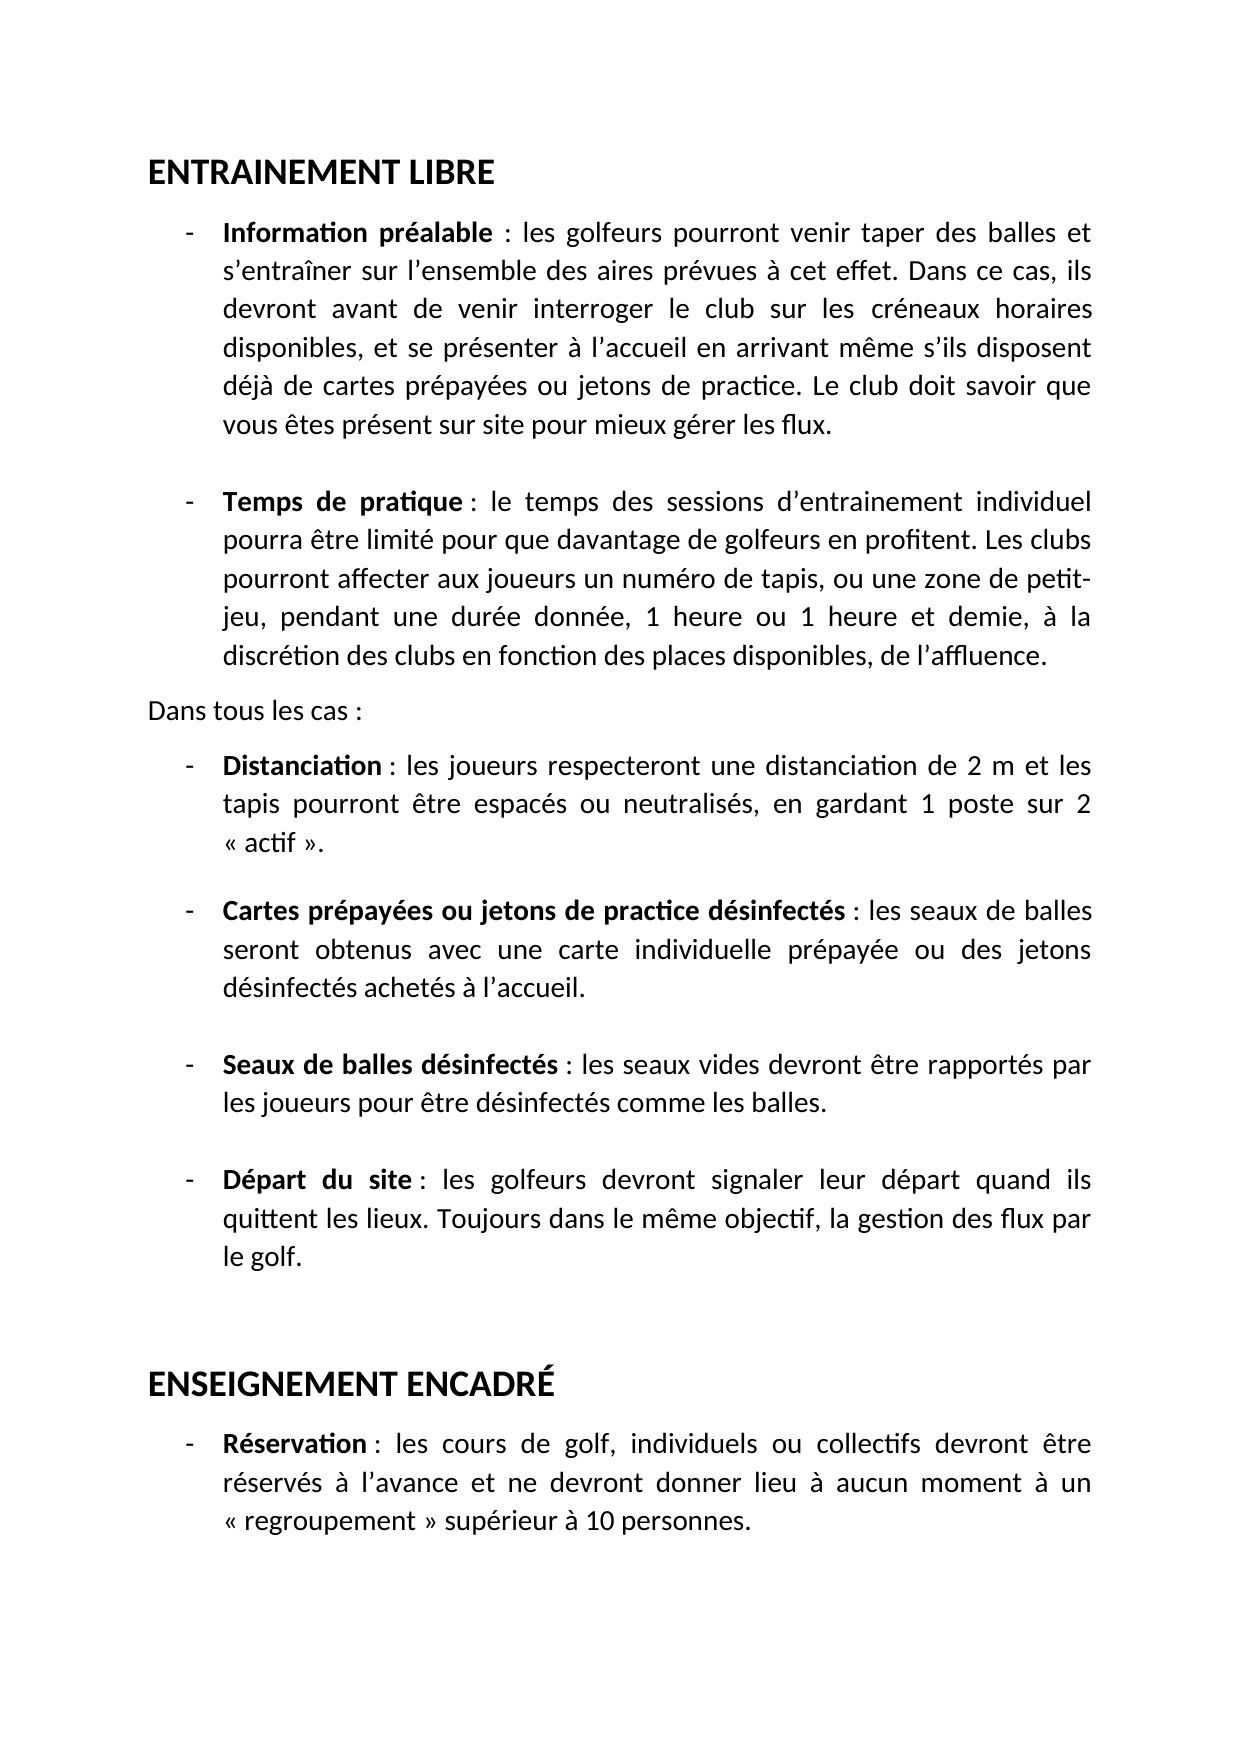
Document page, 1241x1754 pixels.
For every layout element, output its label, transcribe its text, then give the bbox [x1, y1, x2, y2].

list Information préalable : les golfeurs pourront venir taper des balles et s’entraîner sur l’ensemble des aires prévues à cet effet. Dans ce cas, ils devront avant de venir interroger le club sur les créneaux horaires disponibles, et se présenter à l’accueil en arrivant même s’ils disposent déjà de cartes prépayées ou jetons de practice. Le club doit savoir que vous êtes présent sur site pour mieux gérer les flux. [185, 214, 1093, 442]
text ENSEIGNEMENT ENCADRÉ [148, 1359, 1093, 1405]
text ENTRAINEMENT LIBRE [148, 148, 1093, 193]
list Seaux de balles désinfectés : les seaux vides devront être rapportés par les joueurs pour être désinfectés comme les balles. [185, 1046, 1093, 1120]
list Distanciation : les joueurs respecteront une distanciation de 2 m et les tapis pourront être espacés ou neutralisés, en gardant 1 poste sur 2 « actif ». [185, 747, 1093, 859]
list Départ du site : les golfeurs devront signaler leur départ quand ils quittent les lieux. Toujours dans le même objectif, la gestion des flux par le golf. [185, 1161, 1093, 1274]
list Cartes prépayées ou jetons de practice désinfectés : les seaux de balles seront obtenus avec une carte individuelle prépayée ou des jetons désinfectés achetés à l’accueil. [185, 892, 1093, 1005]
text Dans tous les cas : [148, 692, 1093, 727]
list Temps de pratique : le temps des sessions d’entrainement individuel pourra être limité pour que davantage de golfeurs en profitent. Les clubs pourront affecter aux joueurs un numéro de tapis, ou une zone de petit-jeu, pendant une durée donnée, 1 heure ou 1 heure et demie, à la discrétion des clubs en fonction des places disponibles, de l’affluence. [185, 483, 1093, 672]
list Réservation : les cours de golf, individuels ou collectifs devront être réservés à l’avance et ne devront donner lieu à aucun moment à un « regroupement » supérieur à 10 personnes. [185, 1426, 1093, 1538]
